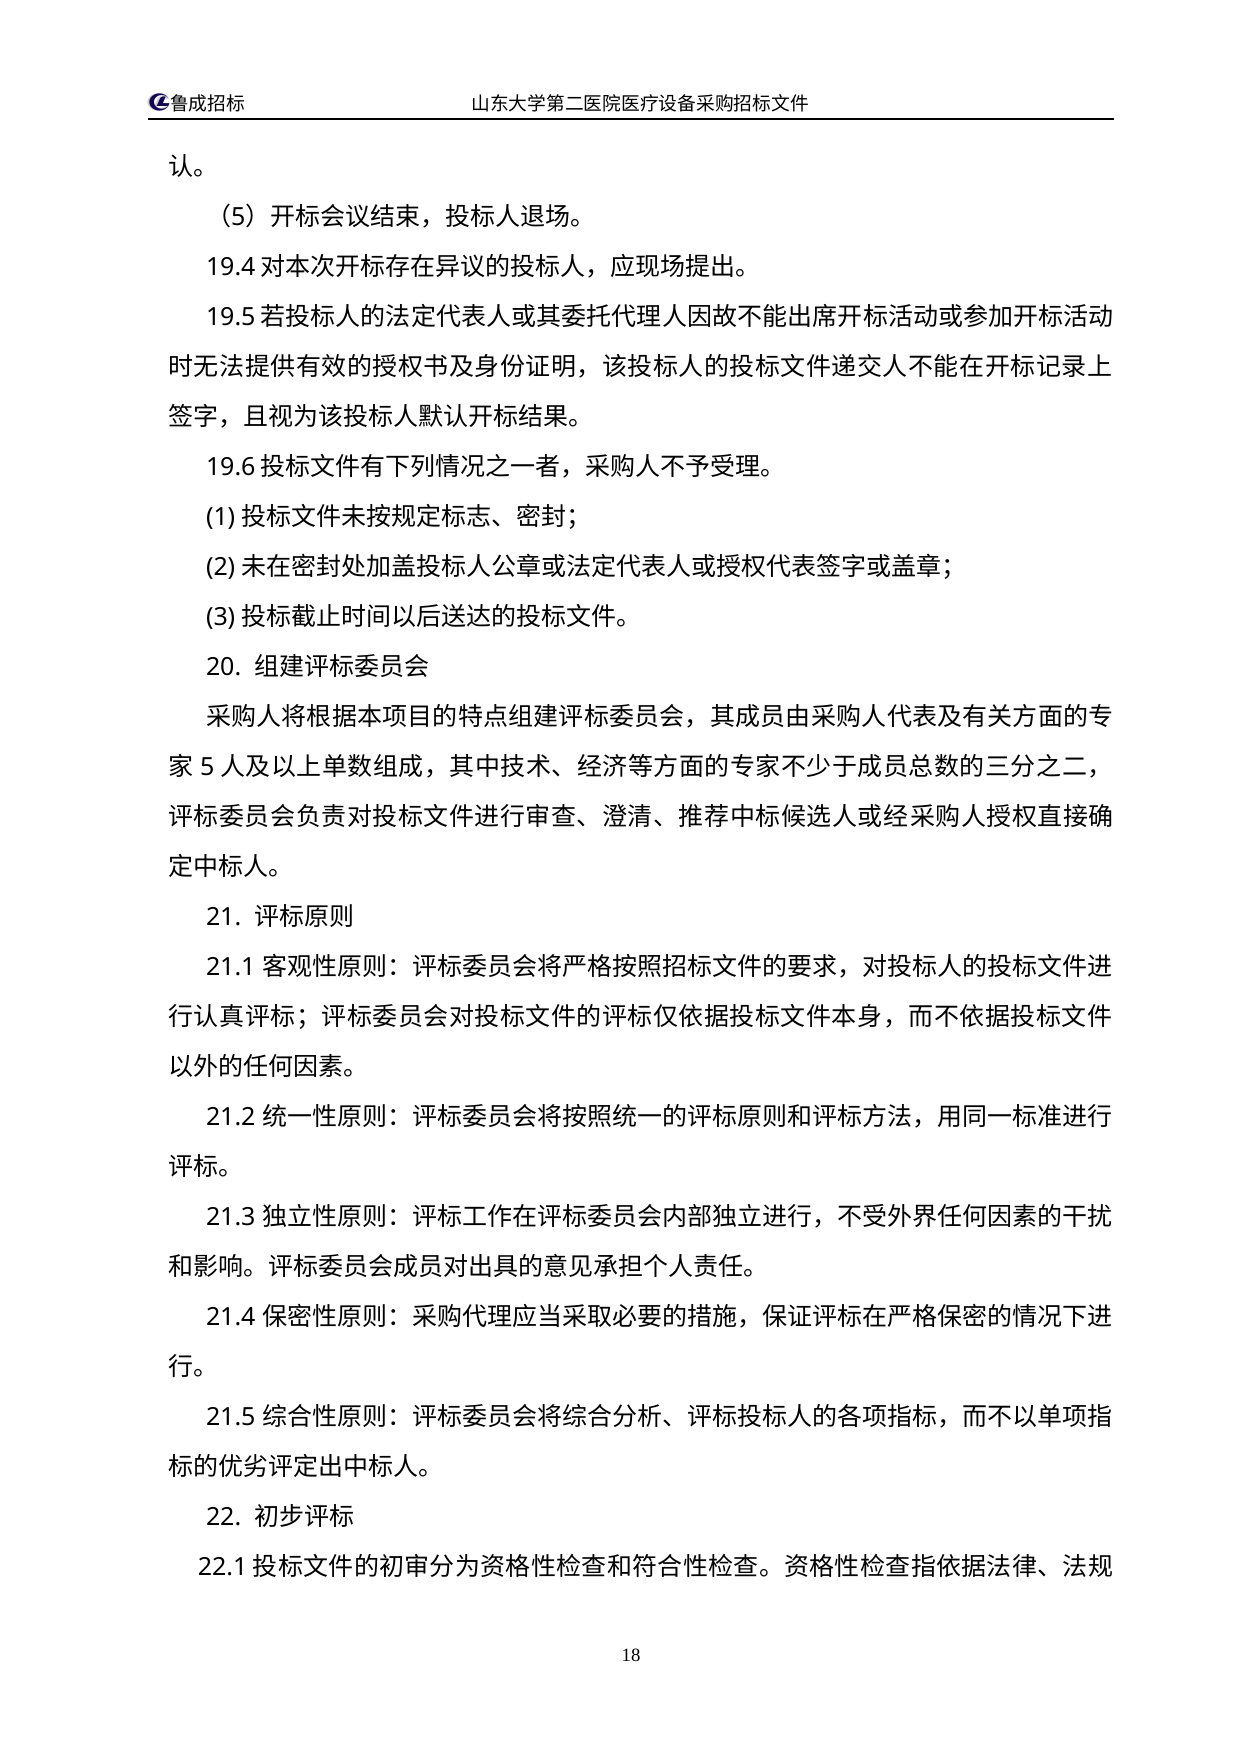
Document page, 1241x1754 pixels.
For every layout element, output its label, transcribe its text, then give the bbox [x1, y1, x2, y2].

list (1) 投标文件未按规定标志、密封； [168, 486, 1114, 536]
list 21.1 客观性原则：评标委员会将严格按照招标文件的要求，对投标人的投标文件进行认真评标；评标委员会对投标文件的评标仅依据投标文件本身，而不依据投标文件以外的任何因素。 [168, 936, 1114, 1086]
list 19.4对本次开标存在异议的投标人，应现场提出。 [168, 236, 1114, 286]
list 22. 初步评标 [168, 1486, 1114, 1536]
list (2) 未在密封处加盖投标人公章或法定代表人或授权代表签字或盖章； [168, 536, 1114, 586]
picture [147, 93, 170, 111]
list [168, 136, 1114, 186]
list 21.5 综合性原则：评标委员会将综合分析、评标投标人的各项指标，而不以单项指标的优劣评定出中标人。 [168, 1386, 1114, 1486]
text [148, 1536, 1114, 1586]
list 21. 评标原则 [168, 886, 1114, 936]
list 19.6投标文件有下列情况之一者，采购人不予受理。 [168, 436, 1114, 486]
list 20. 组建评标委员会 [168, 636, 1114, 686]
list 21.3 独立性原则：评标工作在评标委员会内部独立进行，不受外界任何因素的干扰和影响。评标委员会成员对出具的意见承担个人责任。 [168, 1186, 1114, 1286]
list （5）开标会议结束，投标人退场。 [168, 186, 1114, 236]
list (3) 投标截止时间以后送达的投标文件。 [168, 586, 1114, 636]
list 19.5若投标人的法定代表人或其委托代理人因故不能出席开标活动或参加开标活动时无法提供有效的授权书及身份证明，该投标人的投标文件递交人不能在开标记录上签字，且视为该投标人默认开标结果。 [168, 286, 1114, 436]
list 21.4 保密性原则：采购代理应当采取必要的措施，保证评标在严格保密的情况下进行。 [168, 1286, 1114, 1386]
list 21.2 统一性原则：评标委员会将按照统一的评标原则和评标方法，用同一标准进行评标。 [168, 1086, 1114, 1186]
list 采购人将根据本项目的特点组建评标委员会，其成员由采购人代表及有关方面的专家 5人及以上单数组成，其中技术、经济等方面的专家不少于成员总数的三分之二，评标委员会负责对投标文件进行审查、澄清、推荐中标候选人或经采购人授权直接确定中标人。 [168, 686, 1114, 886]
